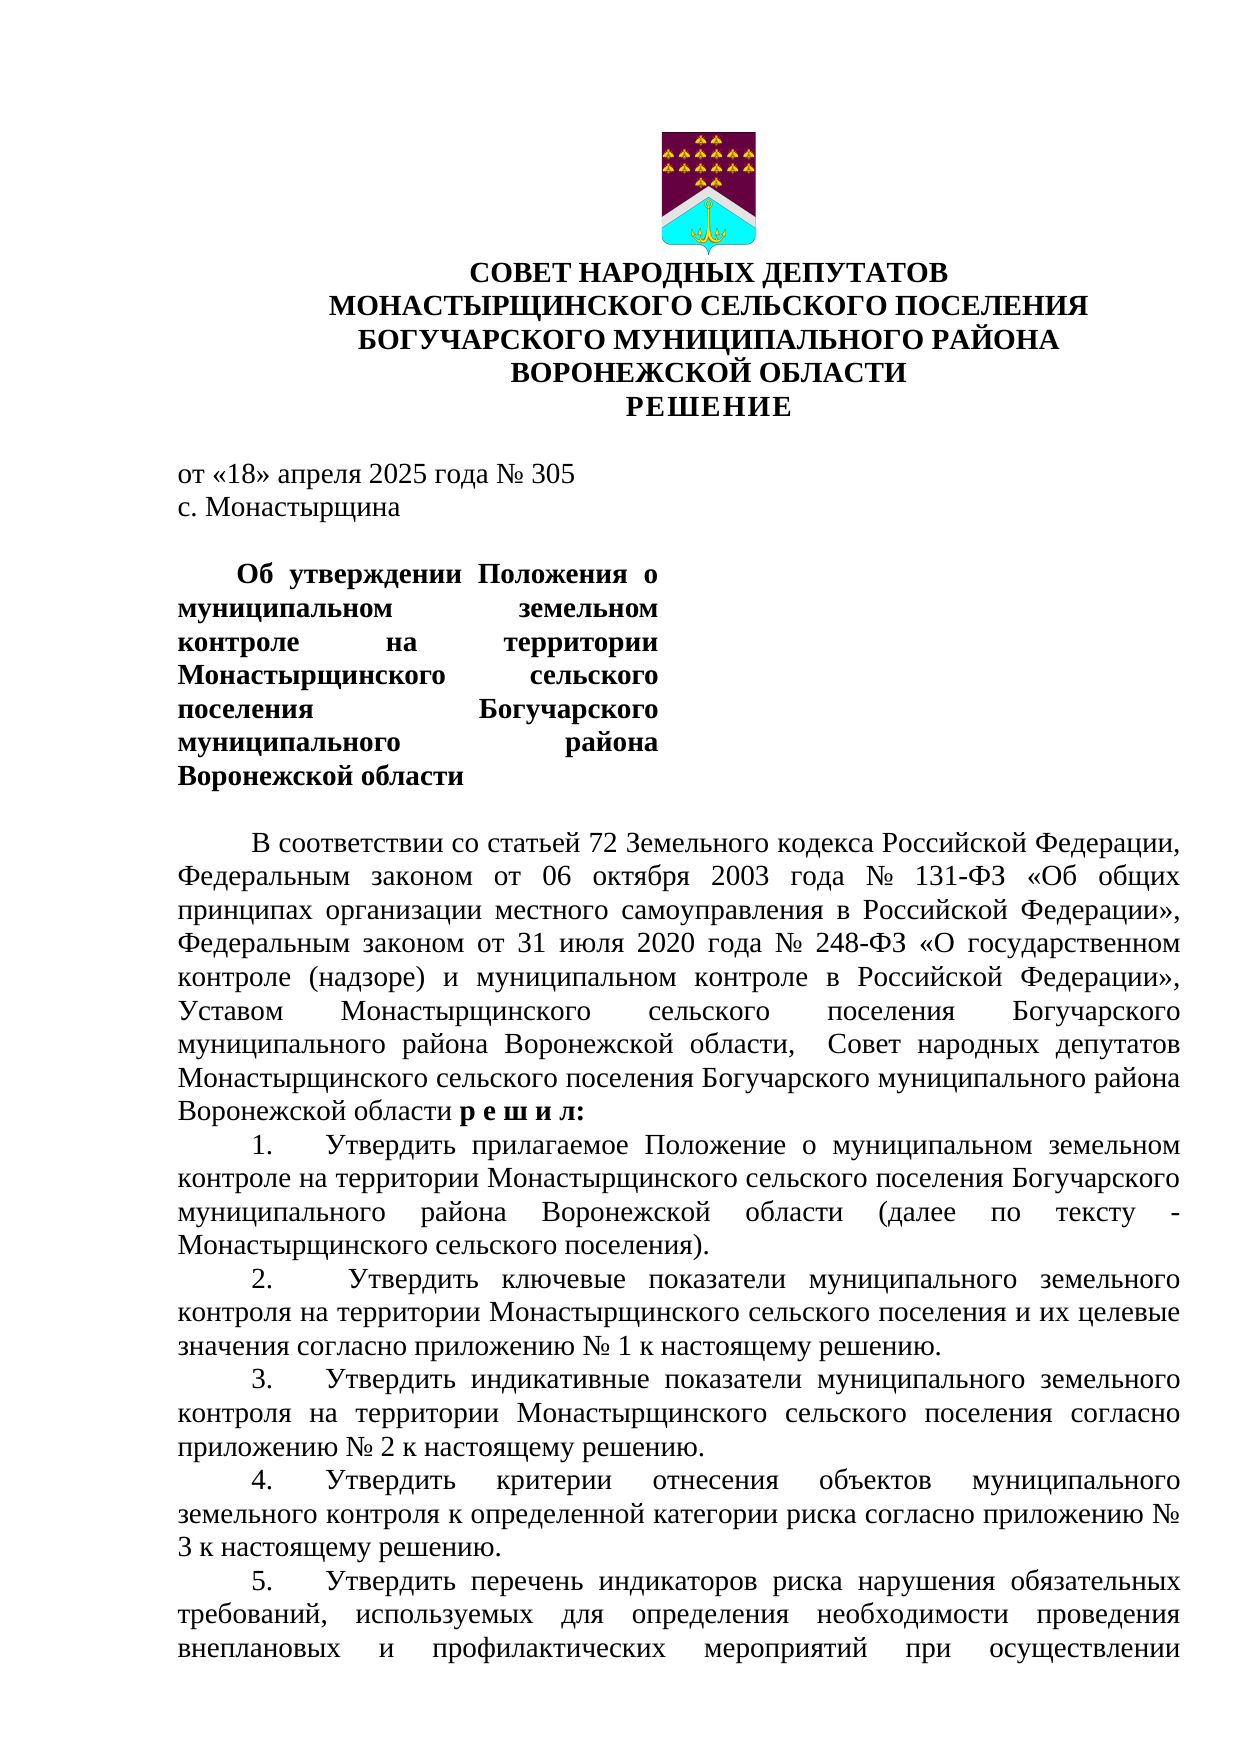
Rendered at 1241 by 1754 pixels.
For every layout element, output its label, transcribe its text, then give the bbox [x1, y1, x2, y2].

text В соответствии со статьей 72 Земельного кодекса Российской Федерации, Федеральным законом от 06 октября 2003 года № 131-ФЗ «Об общих принципах организации местного самоуправления в Российской Федерации», Федеральным законом от 31 июля 2020 года № 248-ФЗ «О государственном контроле (надзоре) и муниципальном контроле в Российской Федерации», Уставом Монастырщинского сельского поселения Богучарского муниципального района Воронежской области, Совет народных депутатов Монастырщинского сельского поселения Богучарского муниципального района Воронежской области р е ш и л: [177, 825, 1181, 1127]
list Утвердить индикативные показатели муниципального земельного контроля на территории Монастырщинского сельского поселения согласно приложению № 2 к настоящему решению. [177, 1362, 1181, 1462]
text БОГУЧАРСКОГО МУНИЦИПАЛЬНОГО РАЙОНА [177, 322, 1181, 355]
list Утвердить ключевые показатели муниципального земельного контроля на территории Монастырщинского сельского поселения и их целевые значения согласно приложению № 1 к настоящему решению. [177, 1261, 1181, 1362]
text МОНАСТЫРЩИНСКОГО СЕЛЬСКОГО ПОСЕЛЕНИЯ [177, 288, 1181, 322]
title от «18» апреля 2025 года № 305 [177, 456, 1181, 489]
text Об утверждении Положения о муниципальном земельном контроле на территории Монастырщинского сельского поселения Богучарского муниципального района Воронежской области [177, 557, 658, 791]
text ВОРОНЕЖСКОЙ ОБЛАСТИ [177, 355, 1181, 389]
text СОВЕТ НАРОДНЫХ ДЕПУТАТОВ [177, 255, 1181, 288]
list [177, 1563, 1181, 1663]
list Утвердить критерии отнесения объектов муниципального земельного контроля к определенной категории риска согласно приложению № 3 к настоящему решению. [177, 1462, 1181, 1563]
title с. Монастырщина [177, 489, 1181, 523]
picture [661, 132, 756, 255]
list Утвердить прилагаемое Положение о муниципальном земельном контроле на территории Монастырщинского сельского поселения Богучарского муниципального района Воронежской области (далее по тексту - Монастырщинского сельского поселения). [177, 1127, 1181, 1261]
text РЕШЕНИЕ [177, 389, 1181, 422]
